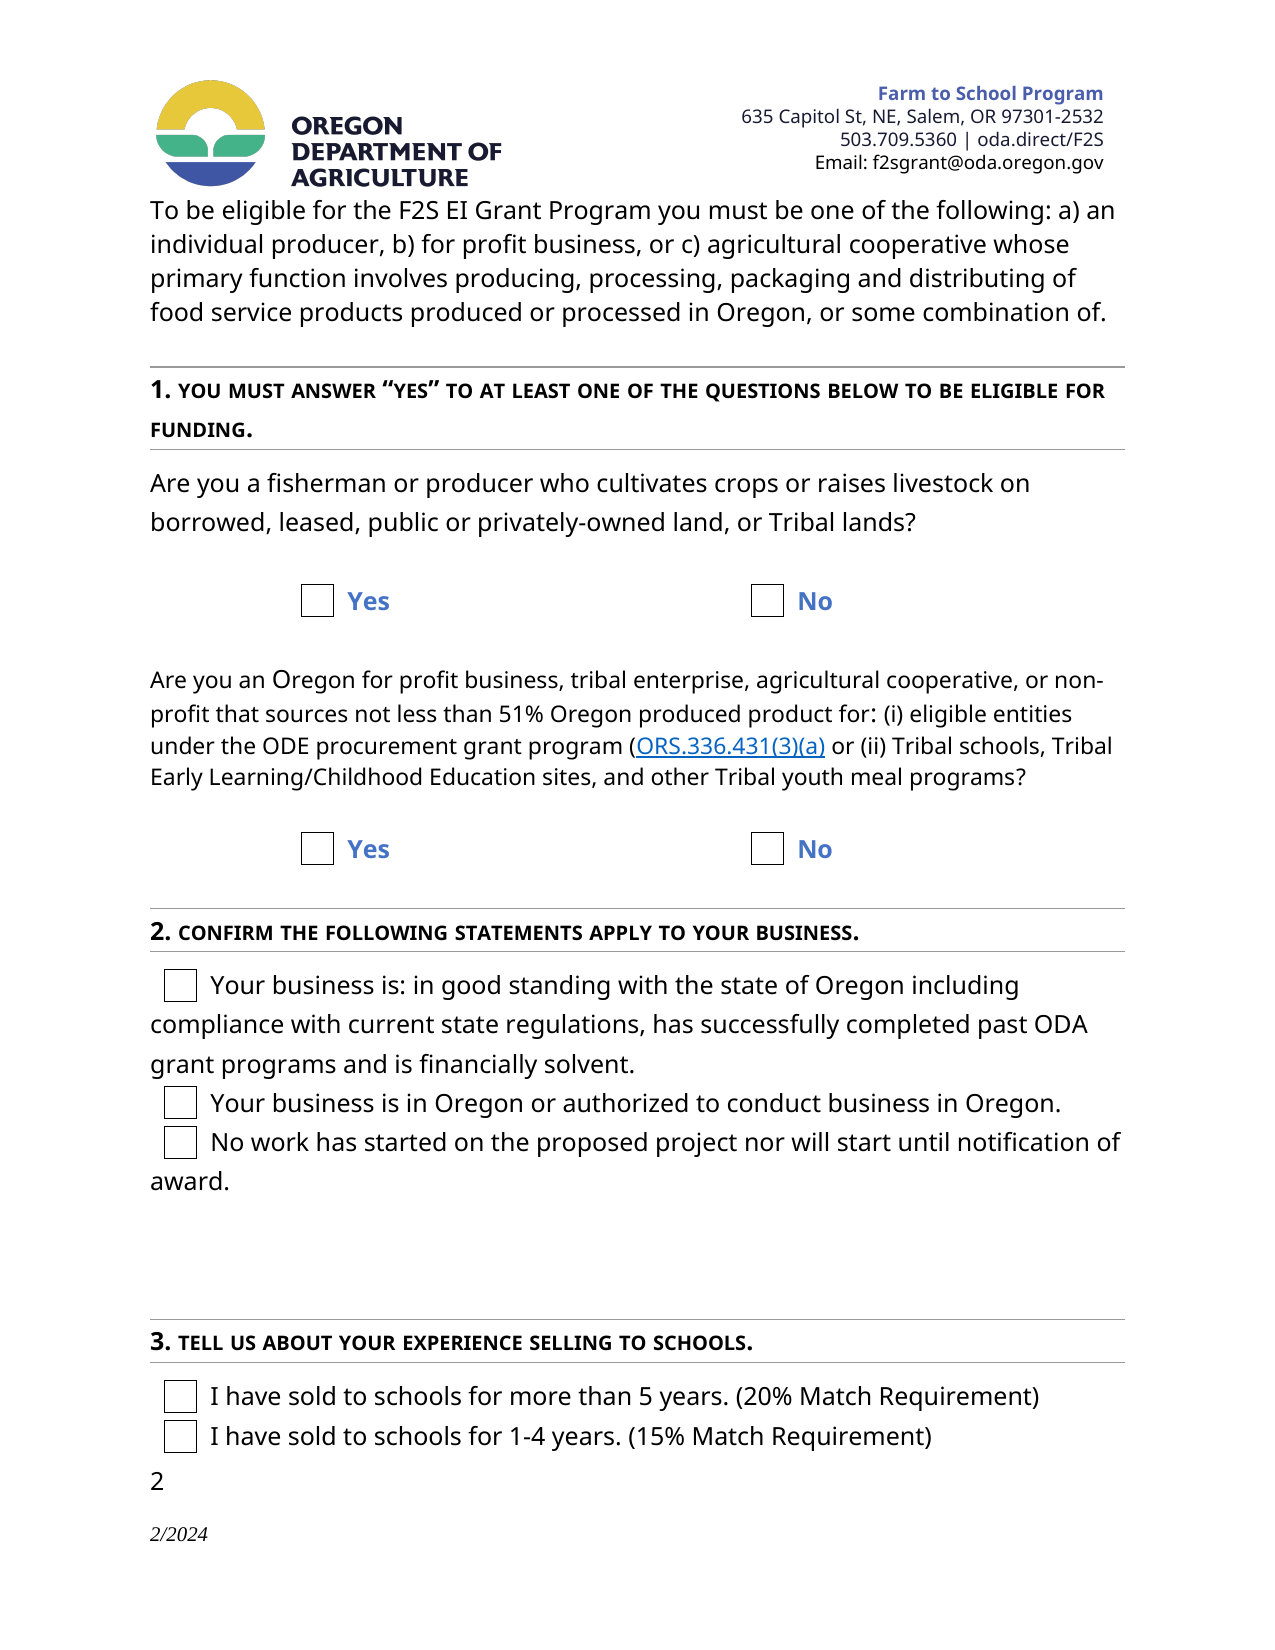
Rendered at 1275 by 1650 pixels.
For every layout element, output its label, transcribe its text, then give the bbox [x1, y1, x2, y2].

text Your business is in Oregon or authorized to conduct business in Oregon. [150, 1085, 1125, 1119]
text Are you a fisherman or producer who cultivates crops or raises livestock on borrowed, leased, public or privately-owned land, or Tribal lands? [150, 466, 1125, 539]
text I have sold to schools for more than 5 years. (20% Match Requirement) [150, 1379, 1125, 1413]
picture [150, 75, 504, 193]
text I have sold to schools for 1-4 years. (15% Match Requirement) [150, 1419, 1125, 1453]
text Your business is: in good standing with the state of Oregon including compliance with current state regulations, has successfully completed past ODA grant programs and is financially solvent. [150, 968, 1125, 1080]
text 3. tell us about your experience selling to schools. [150, 1320, 1125, 1362]
text To be eligible for the F2S EI Grant Program you must be one of the following: a) an individual producer, b) for profit business, or c) agricultural cooperative whose primary function involves producing, processing, packaging and distributing of food service products produced or processed in Oregon, or some combination of. [150, 193, 1125, 329]
text Are you an Oregon for profit business, tribal enterprise, agricultural cooperative, or non-profit that sources not less than 51% Oregon produced product for: (i) eligible entities under the ODE procurement grant program (ORS.336.431(3)(a) or (ii) Tribal schools, Tribal Early Learning/Childhood Education sites, and other Tribal youth meal programs? [150, 661, 1125, 792]
text No work has started on the proposed project nor will start until notification of award. [150, 1124, 1125, 1198]
text Yes No [225, 583, 1125, 617]
text 1. you must answer “yes” to at least one of the questions below to be eligible for funding. [150, 368, 1125, 449]
text 2. confirm the following statements apply to your business. [150, 909, 1125, 951]
text Yes No [225, 831, 1125, 865]
